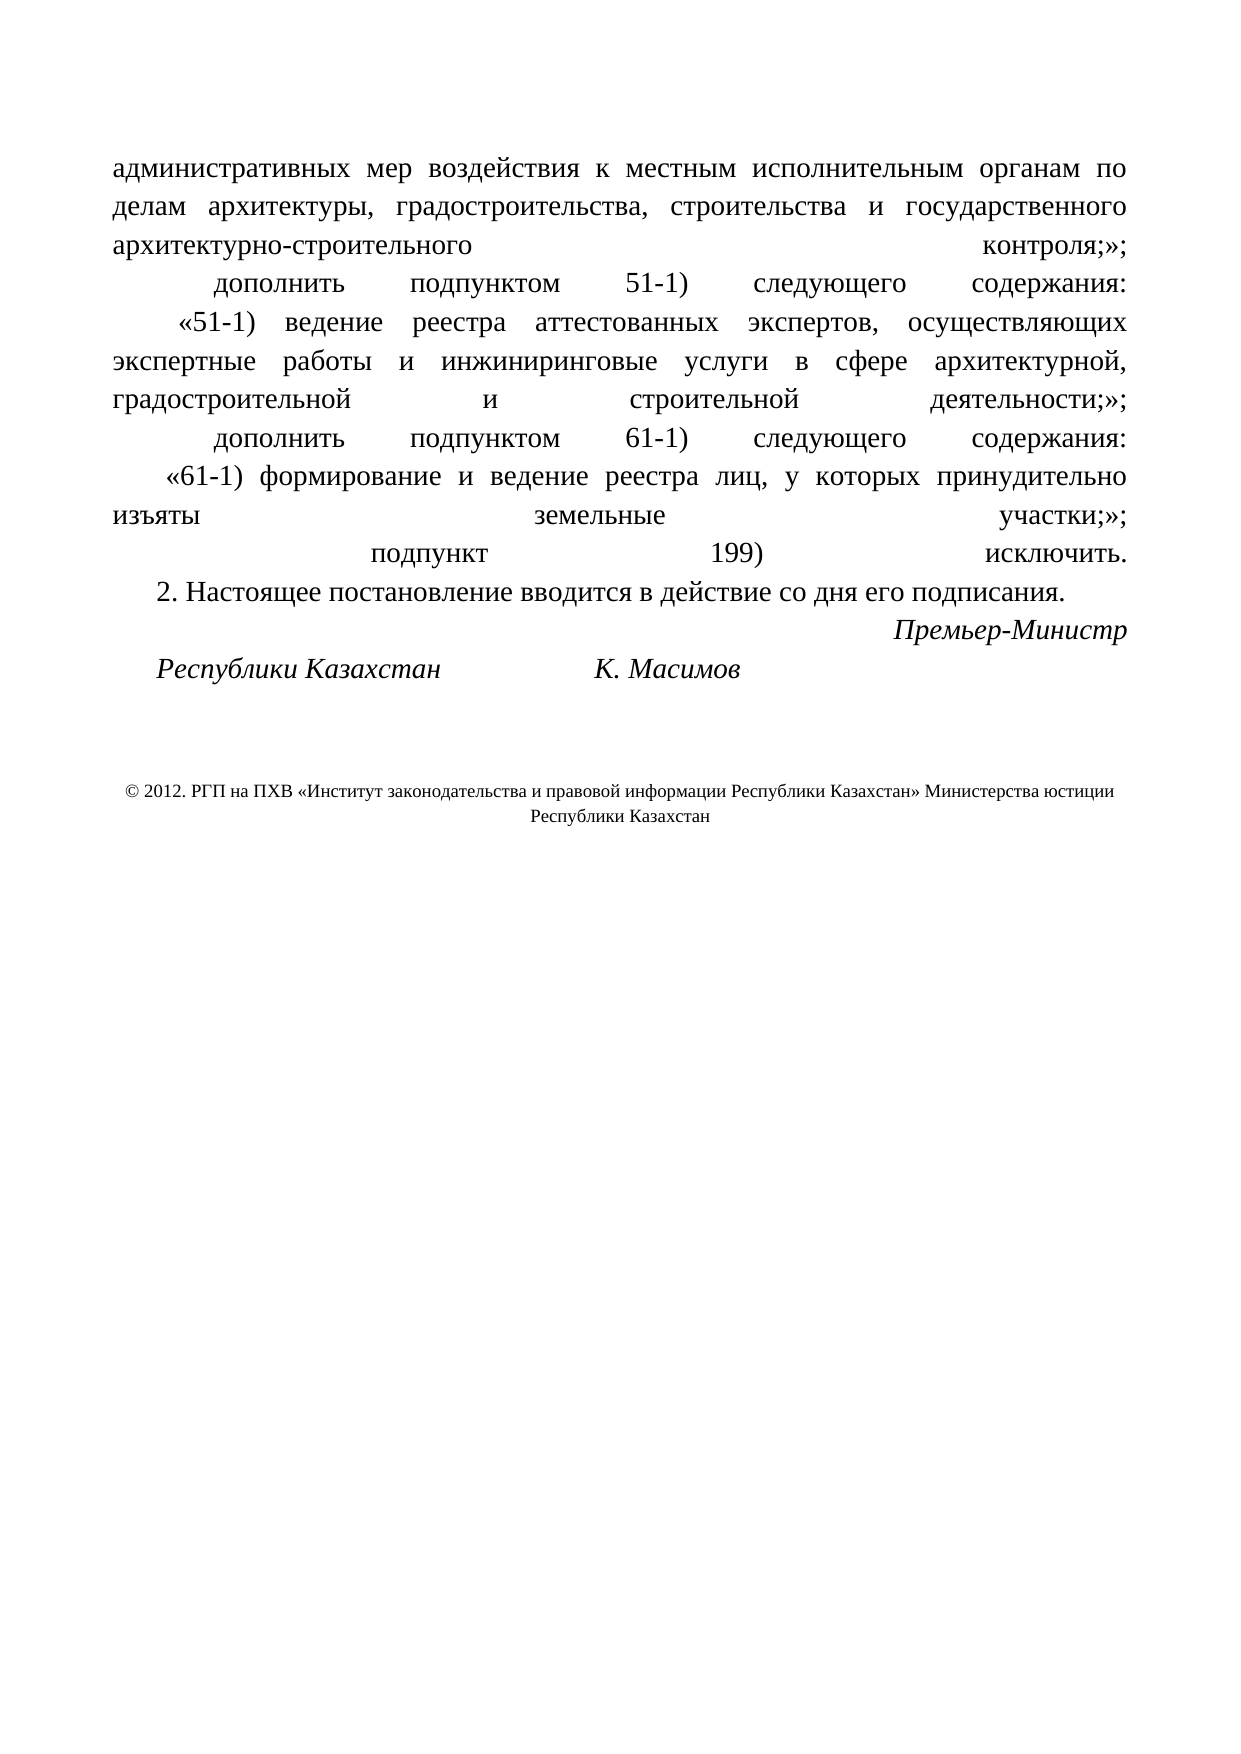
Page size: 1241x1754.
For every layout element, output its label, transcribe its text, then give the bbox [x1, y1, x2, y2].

text Премьер-Министр Республики Казахстан К. Масимов [112, 612, 1128, 684]
text © 2012. РГП на ПХВ «Институт законодательства и правовой информации Республики Казахстан» Министерства юстиции Республики Казахстан [112, 780, 1128, 827]
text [112, 150, 1128, 607]
